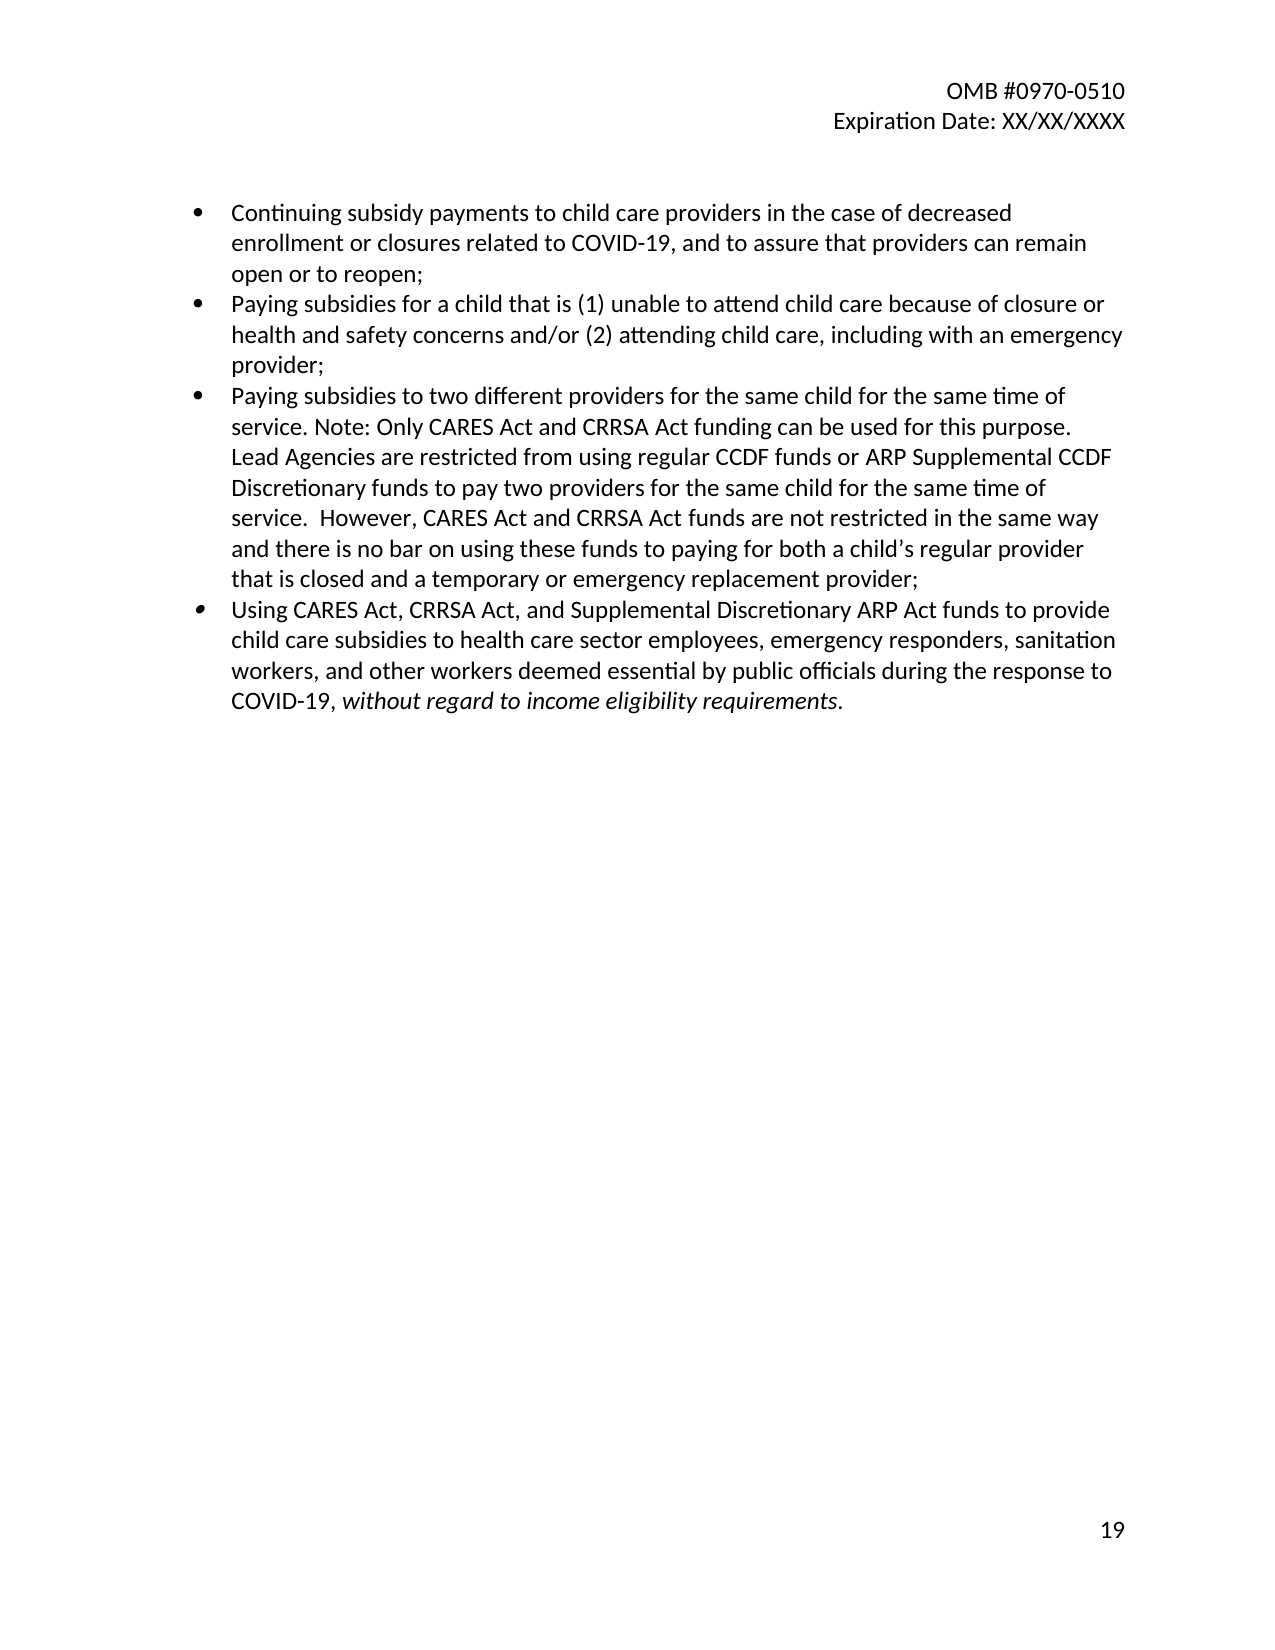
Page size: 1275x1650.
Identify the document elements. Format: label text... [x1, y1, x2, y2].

list Using CARES Act, CRRSA Act, and Supplemental Discretionary ARP Act funds to provide child care subsidies to health care sector employees, emergency responders, sanitation workers, and other workers deemed essential by public officials during the response to COVID-19, without regard to income eligibility requirements. [194, 594, 1125, 716]
list Paying subsidies to two different providers for the same child for the same time of service. Note: Only CARES Act and CRRSA Act funding can be used for this purpose. Lead Agencies are restricted from using regular CCDF funds or ARP Supplemental CCDF Discretionary funds to pay two providers for the same child for the same time of service. However, CARES Act and CRRSA Act funds are not restricted in the same way and there is no bar on using these funds to paying for both a child’s regular provider that is closed and a temporary or emergency replacement provider; [194, 380, 1125, 594]
list Paying subsidies for a child that is (1) unable to attend child care because of closure or health and safety concerns and/or (2) attending child care, including with an emergency provider; [194, 289, 1125, 380]
list Continuing subsidy payments to child care providers in the case of decreased enrollment or closures related to COVID-19, and to assure that providers can remain open or to reopen; [194, 197, 1125, 289]
